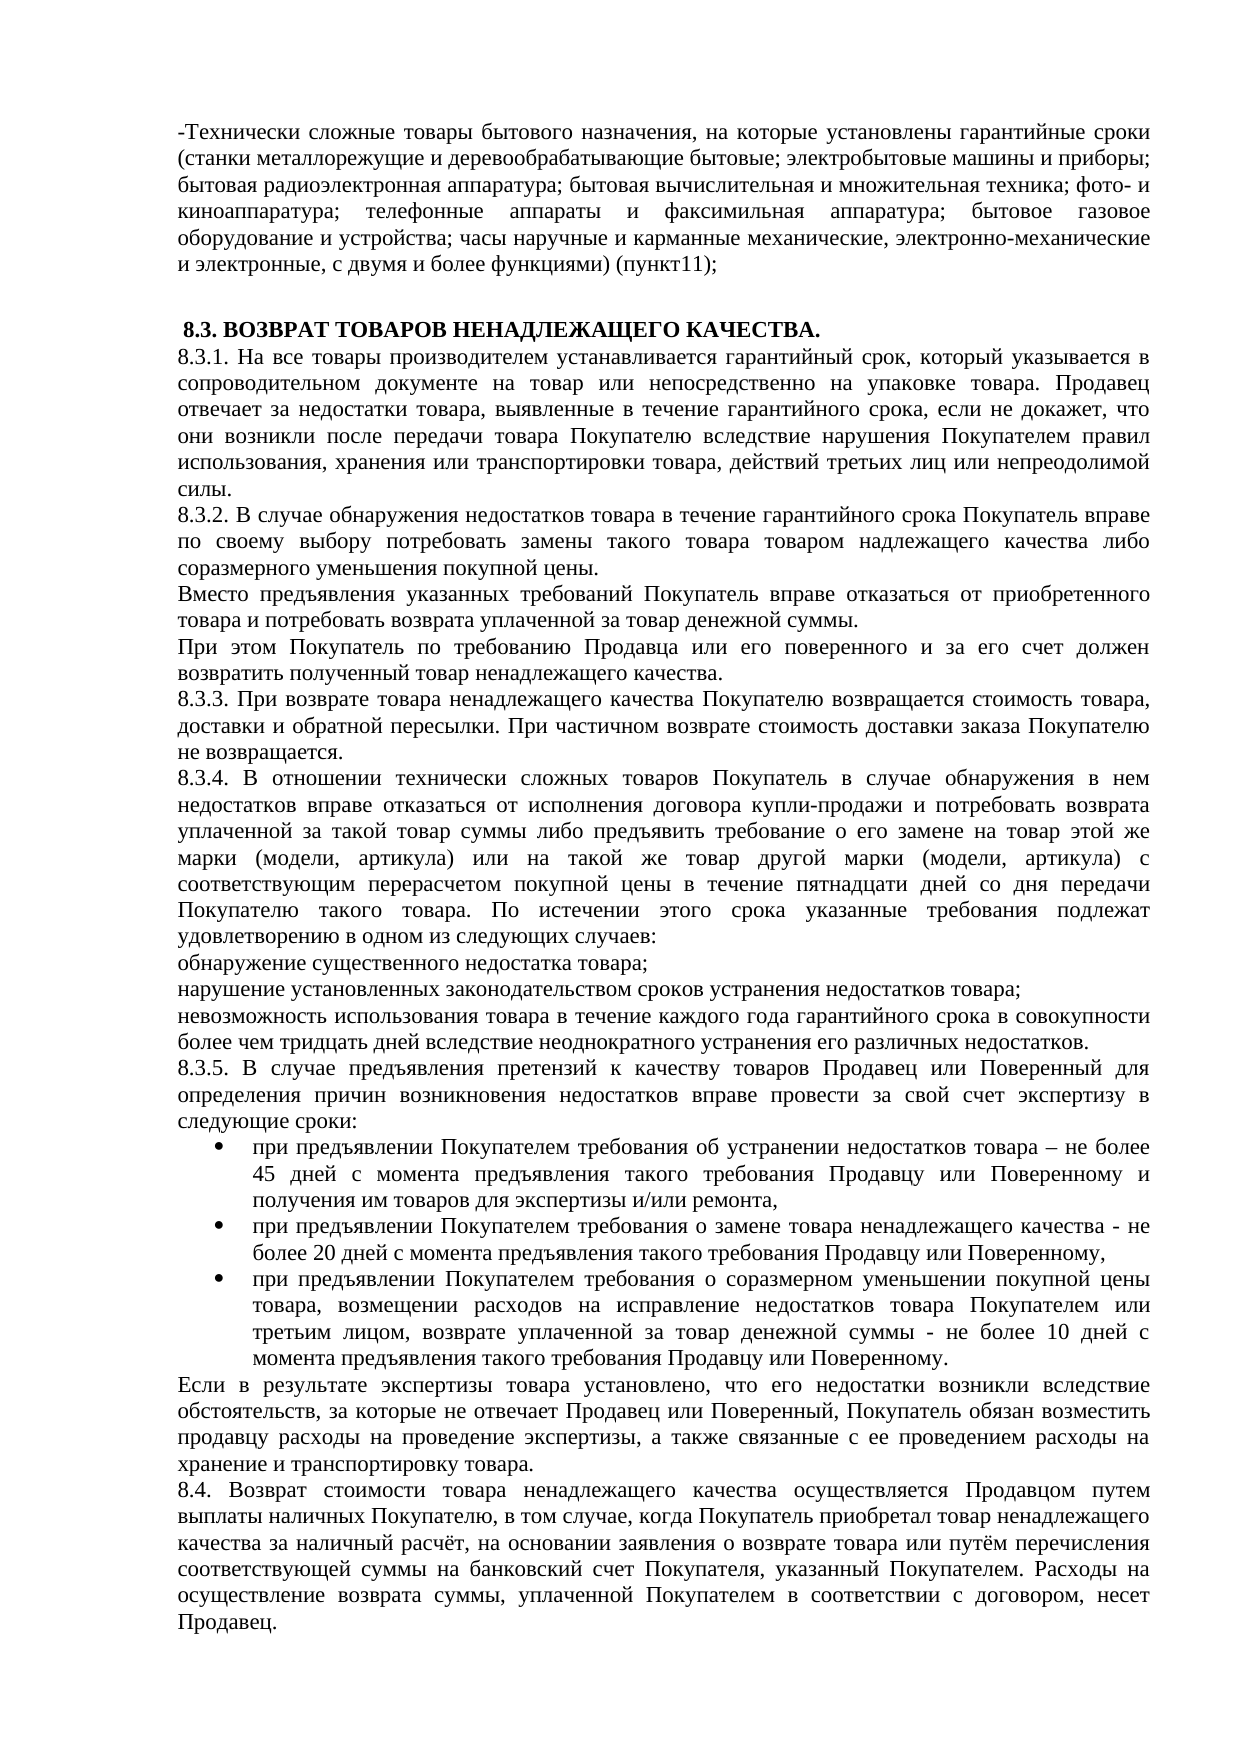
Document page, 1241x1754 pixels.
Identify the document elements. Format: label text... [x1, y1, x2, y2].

text 8.3.4. В отношении технически сложных товаров Покупатель в случае обнаружения в нем недостатков вправе отказаться от исполнения договора купли-продажи и потребовать возврата уплаченной за такой товар суммы либо предъявить требование о его замене на товар этой же марки (модели, артикула) или на такой же товар другой марки (модели, артикула) с соответствующим перерасчетом покупной цены в течение пятнадцати дней со дня передачи Покупателю такого товара. По истечении этого срока указанные требования подлежат удовлетворению в одном из следующих случаев: [177, 764, 1152, 949]
text При этом Покупатель по требованию Продавца или его поверенного и за его счет должен возвратить полученный товар ненадлежащего качества. [177, 633, 1152, 685]
text Если в результате экспертизы товара установлено, что его недостатки возникли вследствие обстоятельств, за которые не отвечает Продавец или Поверенный, Покупатель обязан возместить продавцу расходы на проведение экспертизы, а также связанные с ее проведением расходы на хранение и транспортировку товара. [177, 1371, 1152, 1476]
list при предъявлении Покупателем требования о замене товара ненадлежащего качества - не более 20 дней с момента предъявления такого требования Продавцу или Поверенному, [215, 1212, 1152, 1265]
text 8.3.3. При возврате товара ненадлежащего качества Покупателю возвращается стоимость товара, доставки и обратной пересылки. При частичном возврате стоимость доставки заказа Покупателю не возвращается. [177, 685, 1152, 764]
text 8.4. Возврат стоимости товара ненадлежащего качества осуществляется Продавцом путем выплаты наличных Покупателю, в том случае, когда Покупатель приобретал товар ненадлежащего качества за наличный расчёт, на основании заявления о возврате товара или путём перечисления соответствующей суммы на банковский счет Покупателя, указанный Покупателем. Расходы на осуществление возврата суммы, уплаченной Покупателем в соответствии с договором, несет Продавец. [177, 1476, 1152, 1634]
text 8.3.5. В случае предъявления претензий к качеству товаров Продавец или Поверенный для определения причин возникновения недостатков вправе провести за свой счет экспертизу в следующие сроки: [177, 1054, 1152, 1133]
text обнаружение существенного недостатка товара; [177, 949, 1152, 975]
text 8.3.1. На все товары производителем устанавливается гарантийный срок, который указывается в сопроводительном документе на товар или непосредственно на упаковке товара. Продавец отвечает за недостатки товара, выявленные в течение гарантийного срока, если не докажет, что они возникли после передачи товара Покупателю вследствие нарушения Покупателем правил использования, хранения или транспортировки товара, действий третьих лиц или непреодолимой силы. [177, 343, 1152, 501]
text нарушение установленных законодательством сроков устранения недостатков товара; [177, 975, 1152, 1002]
text Вместо предъявления указанных требований Покупатель вправе отказаться от приобретенного товара и потребовать возврата уплаченной за товар денежной суммы. [177, 580, 1152, 633]
text 8.3.2. В случае обнаружения недостатков товара в течение гарантийного срока Покупатель вправе по своему выбору потребовать замены такого товара товаром надлежащего качества либо соразмерного уменьшения покупной цены. [177, 501, 1152, 580]
list при предъявлении Покупателем требования о соразмерном уменьшении покупной цены товара, возмещении расходов на исправление недостатков товара Покупателем или третьим лицом, возврате уплаченной за товар денежной суммы - не более 10 дней с момента предъявления такого требования Продавцу или Поверенному. [215, 1265, 1152, 1371]
text -Технически сложные товары бытового назначения, на которые установлены гарантийные сроки (станки металлорежущие и деревообрабатывающие бытовые; электробытовые машины и приборы; бытовая радиоэлектронная аппаратура; бытовая вычислительная и множительная техника; фото- и киноаппаратура; телефонные аппараты и факсимильная аппаратура; бытовое газовое оборудование и устройства; часы наручные и карманные механические, электронно-механические и электронные, с двумя и более функциями) (пункт11); [177, 118, 1152, 276]
list при предъявлении Покупателем требования об устранении недостатков товара – не более 45 дней с момента предъявления такого требования Продавцу или Поверенному и получения им товаров для экспертизы и/или ремонта, [215, 1133, 1152, 1212]
text невозможность использования товара в течение каждого года гарантийного срока в совокупности более чем тридцать дней вследствие неоднократного устранения его различных недостатков. [177, 1002, 1152, 1054]
text 8.3. ВОЗВРАТ ТОВАРОВ НЕНАДЛЕЖАЩЕГО КАЧЕСТВА. [177, 316, 1152, 343]
